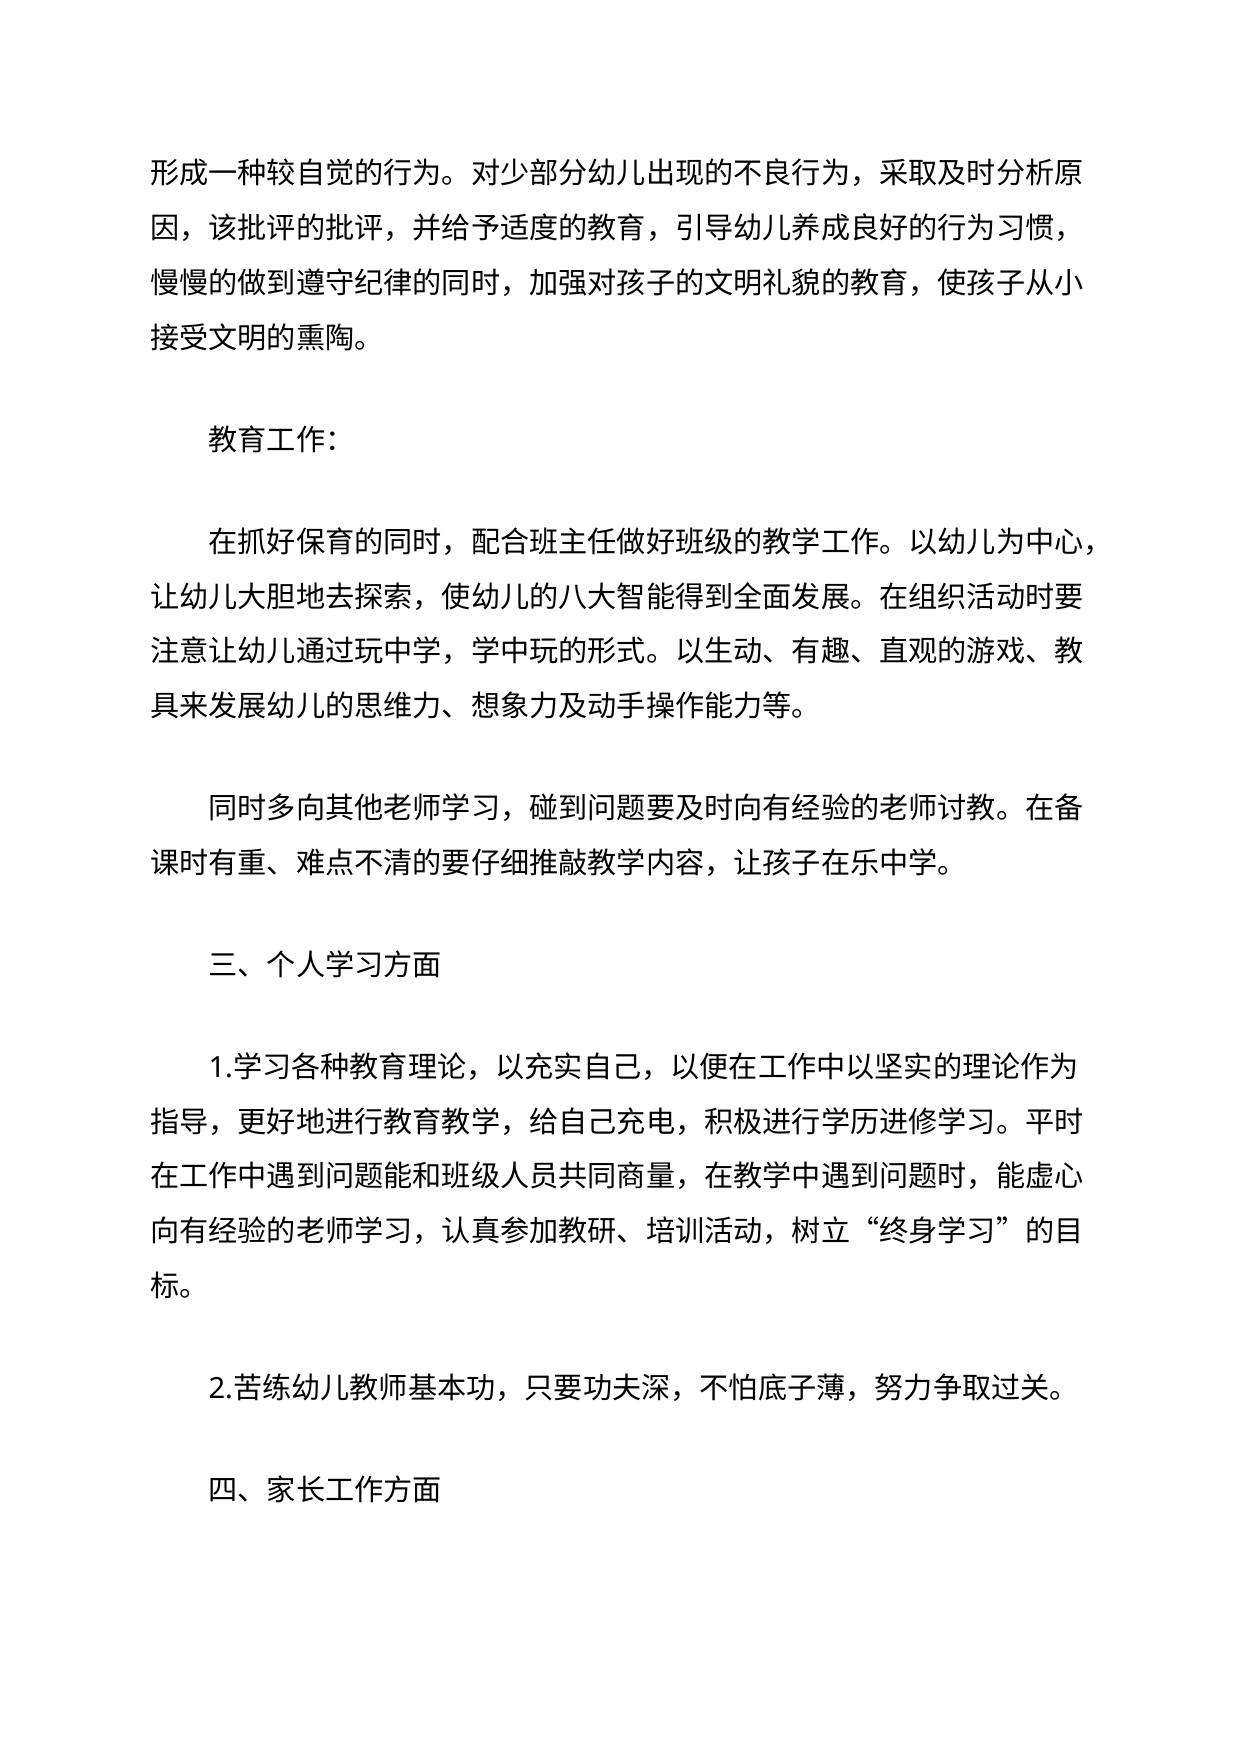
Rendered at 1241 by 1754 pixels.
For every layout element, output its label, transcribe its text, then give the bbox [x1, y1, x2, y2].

text 同时多向其他老师学习，碰到问题要及时向有经验的老师讨教。在备课时有重、难点不清的要仔细推敲教学内容，让孩子在乐中学。 [150, 785, 1090, 882]
text 教育工作： [150, 416, 1090, 459]
text 在抓好保育的同时，配合班主任做好班级的教学工作。以幼儿为中心，让幼儿大胆地去探索，使幼儿的八大智能得到全面发展。在组织活动时要注意让幼儿通过玩中学，学中玩的形式。以生动、有趣、直观的游戏、教具来发展幼儿的思维力、想象力及动手操作能力等。 [150, 518, 1090, 725]
text 2.苦练幼儿教师基本功，只要功夫深，不怕底子薄，努力争取过关。 [150, 1364, 1090, 1407]
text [150, 150, 1090, 357]
text 三、个人学习方面 [150, 941, 1090, 984]
text 四、家长工作方面 [150, 1467, 1090, 1509]
text 1.学习各种教育理论，以充实自己，以便在工作中以坚实的理论作为指导，更好地进行教育教学，给自己充电，积极进行学历进修学习。平时在工作中遇到问题能和班级人员共同商量，在教学中遇到问题时，能虚心向有经验的老师学习，认真参加教研、培训活动，树立“终身学习”的目标。 [150, 1043, 1090, 1305]
